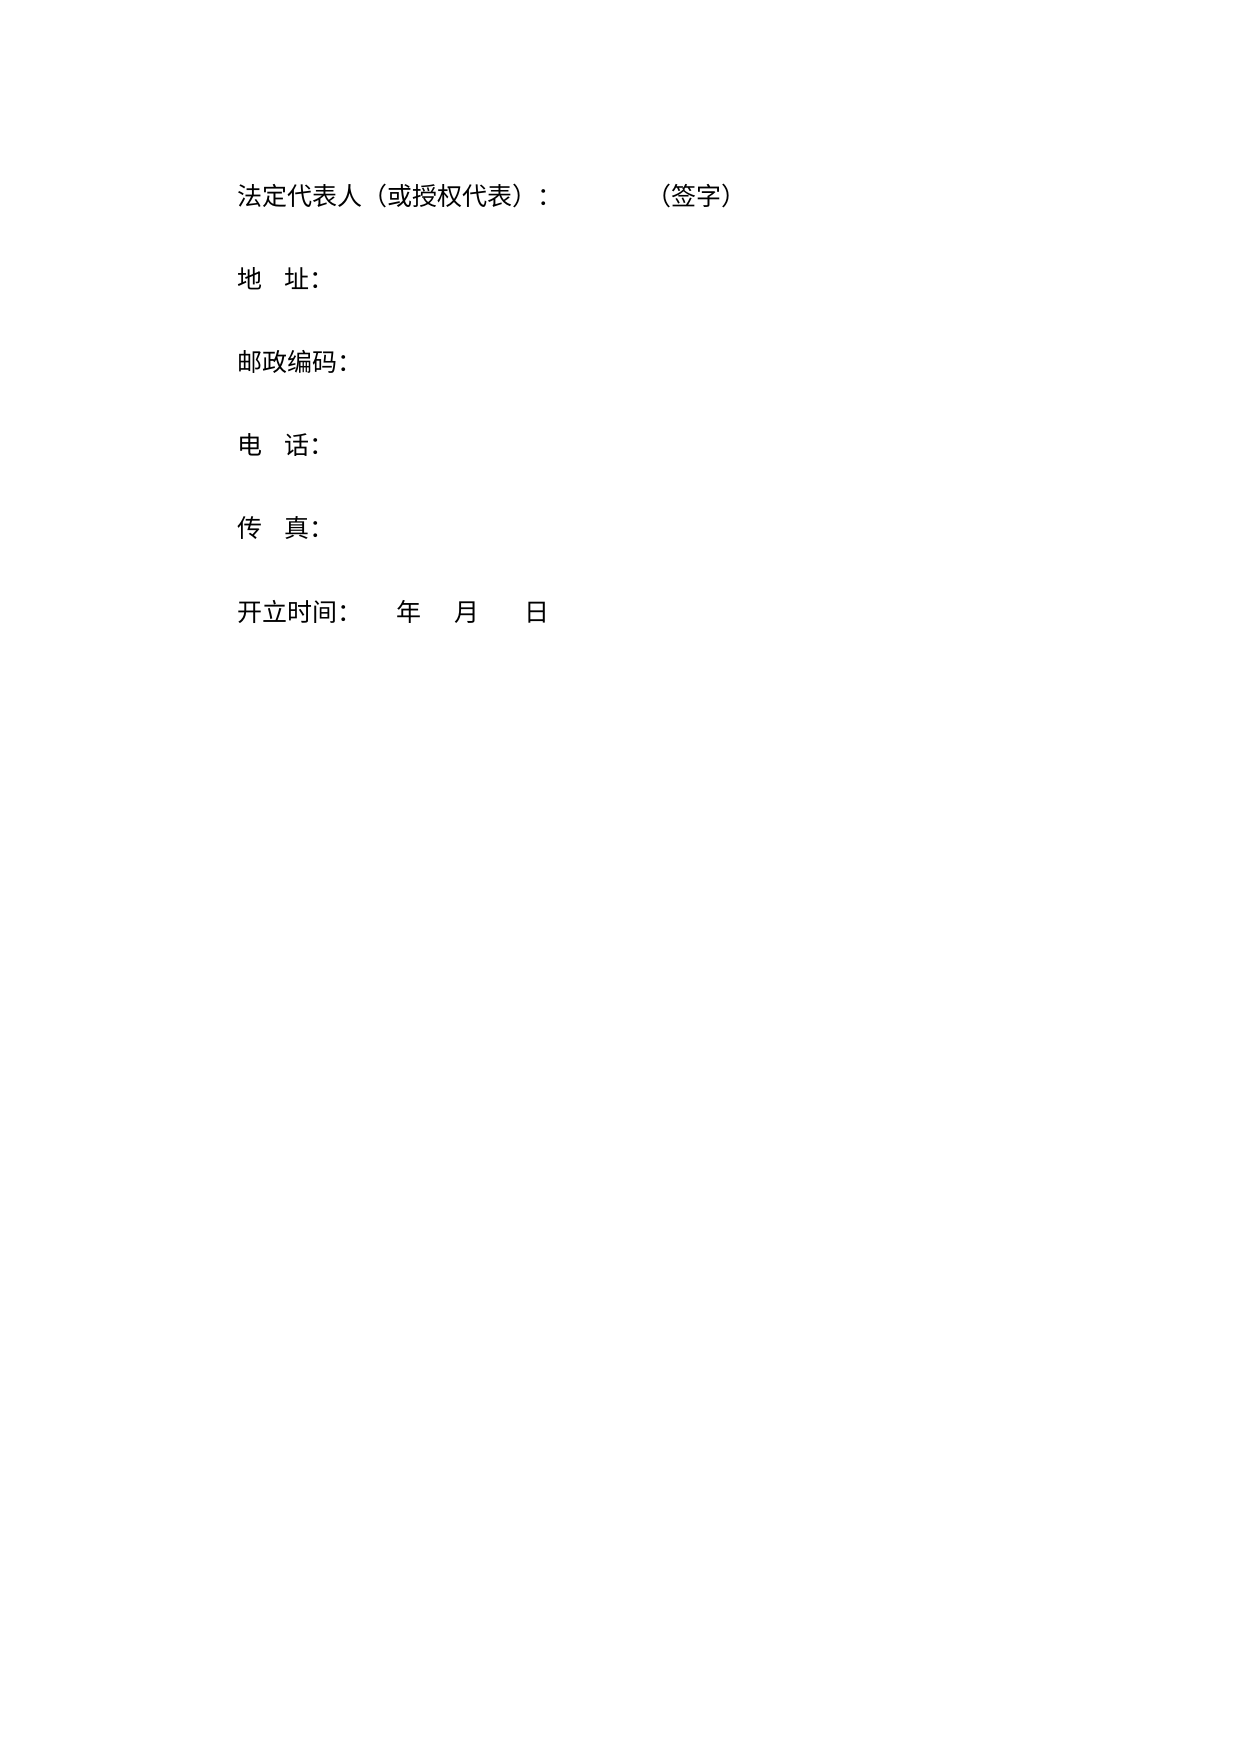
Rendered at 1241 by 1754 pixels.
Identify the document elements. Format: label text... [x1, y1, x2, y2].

text 邮政编码： [187, 328, 1053, 393]
text 电 话： [187, 411, 1053, 476]
text 开立时间： 年 月 日 [187, 578, 1053, 643]
text 传 真： [187, 494, 1053, 559]
text 法定代表人（或授权代表）： （签字） [187, 162, 1053, 227]
text 地 址： [187, 245, 1053, 310]
